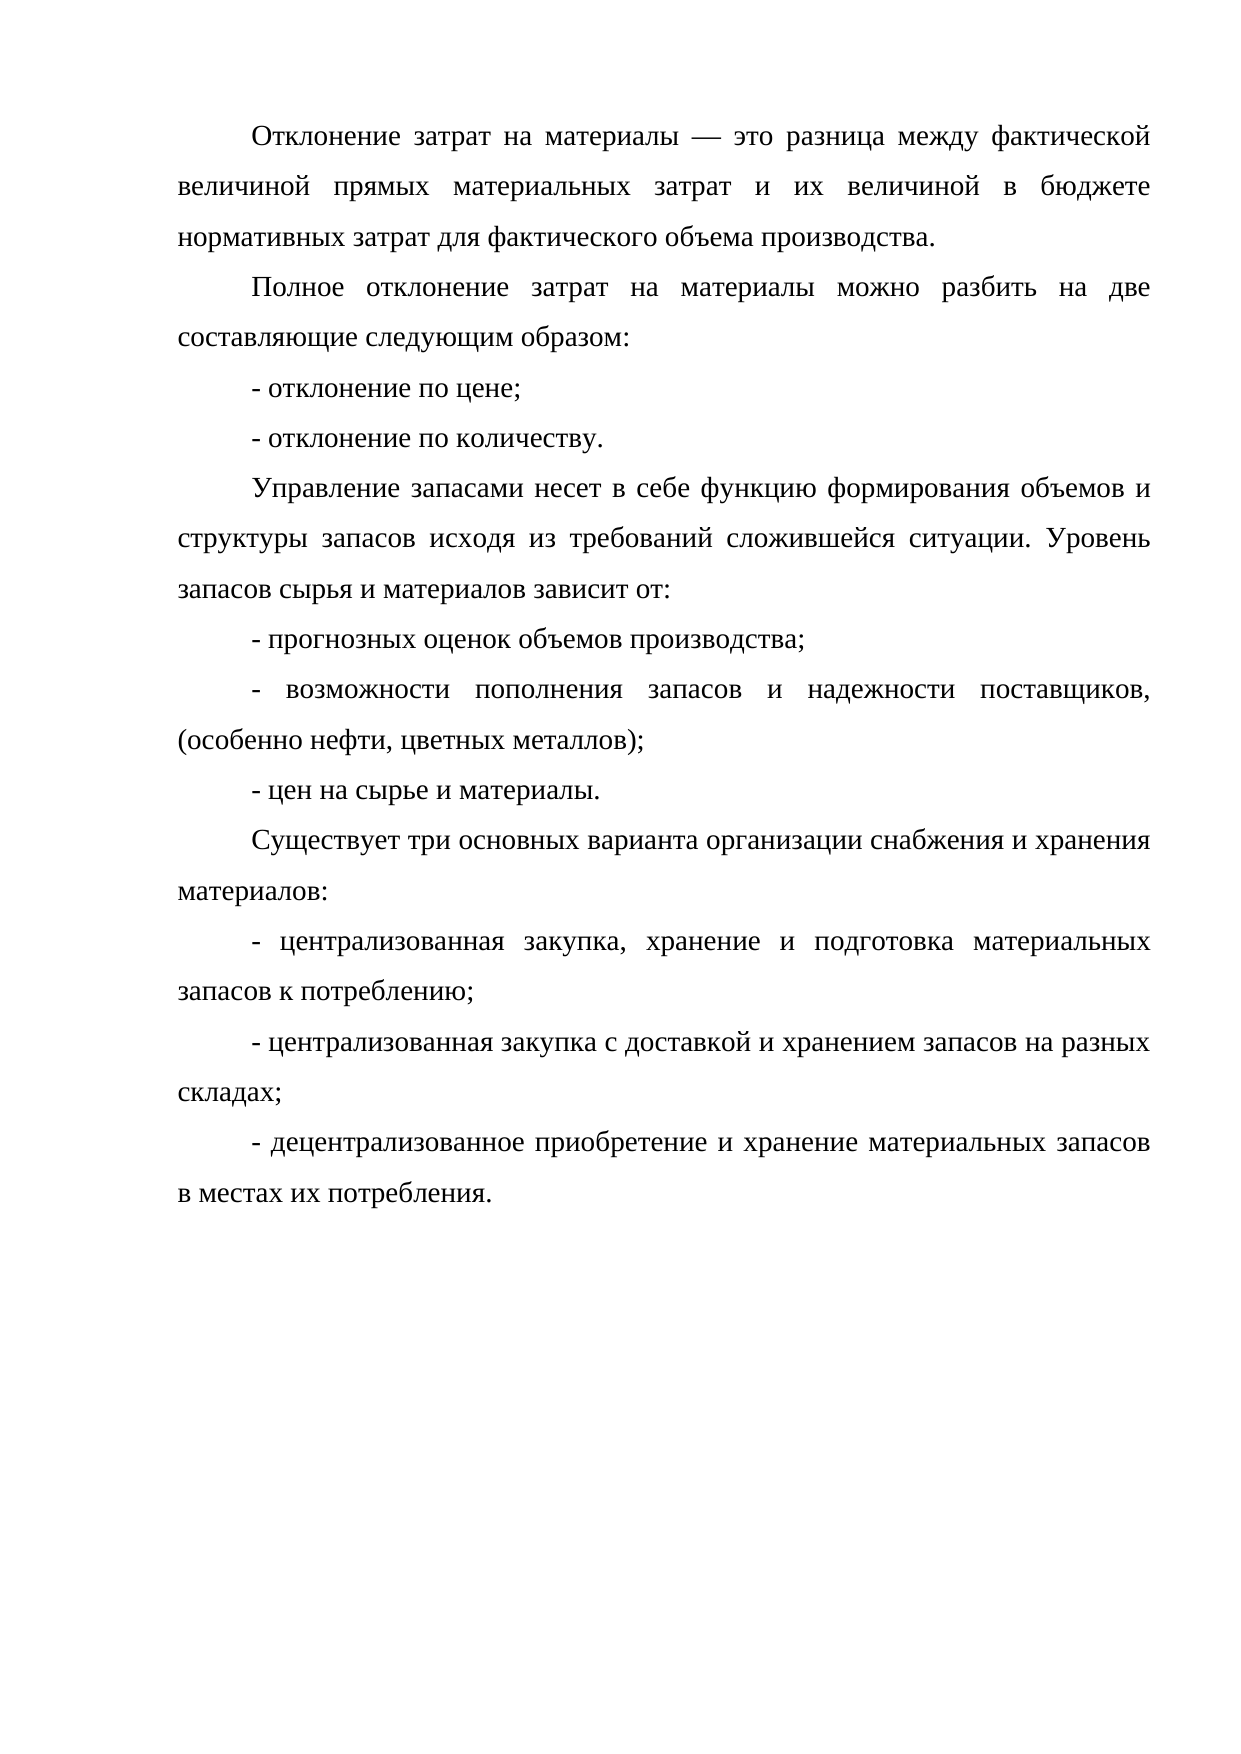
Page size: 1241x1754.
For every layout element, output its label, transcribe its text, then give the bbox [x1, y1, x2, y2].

text Полное отклонение затрат на материалы можно разбить на две составляющие следующим образом: [177, 269, 1152, 353]
text - централизованная закупка с доставкой и хранением запасов на разных складах; [177, 1024, 1152, 1108]
text - отклонение по цене; [177, 370, 1152, 403]
text - цен на сырье и материалы. [177, 772, 1152, 806]
text - централизованная закупка, хранение и подготовка материальных запасов к потреблению; [177, 923, 1152, 1007]
text - прогнозных оценок объемов производства; [177, 621, 1152, 655]
text - возможности пополнения запасов и надежности поставщиков, (особенно нефти, цветных металлов); [177, 672, 1152, 755]
text Управление запасами несет в себе функцию формирования объемов и структуры запасов исходя из требований сложившейся ситуации. Уровень запасов сырья и материалов зависит от: [177, 470, 1152, 604]
text Существует три основных варианта организации снабжения и хранения материалов: [177, 822, 1152, 906]
text - отклонение по количеству. [177, 420, 1152, 453]
text - децентрализованное приобретение и хранение материальных запасов в местах их потребления. [177, 1124, 1152, 1208]
text Отклонение затрат на материалы — это разница между фактической величиной прямых материальных затрат и их величиной в бюджете нормативных затрат для фактического объема производства. [177, 118, 1152, 252]
